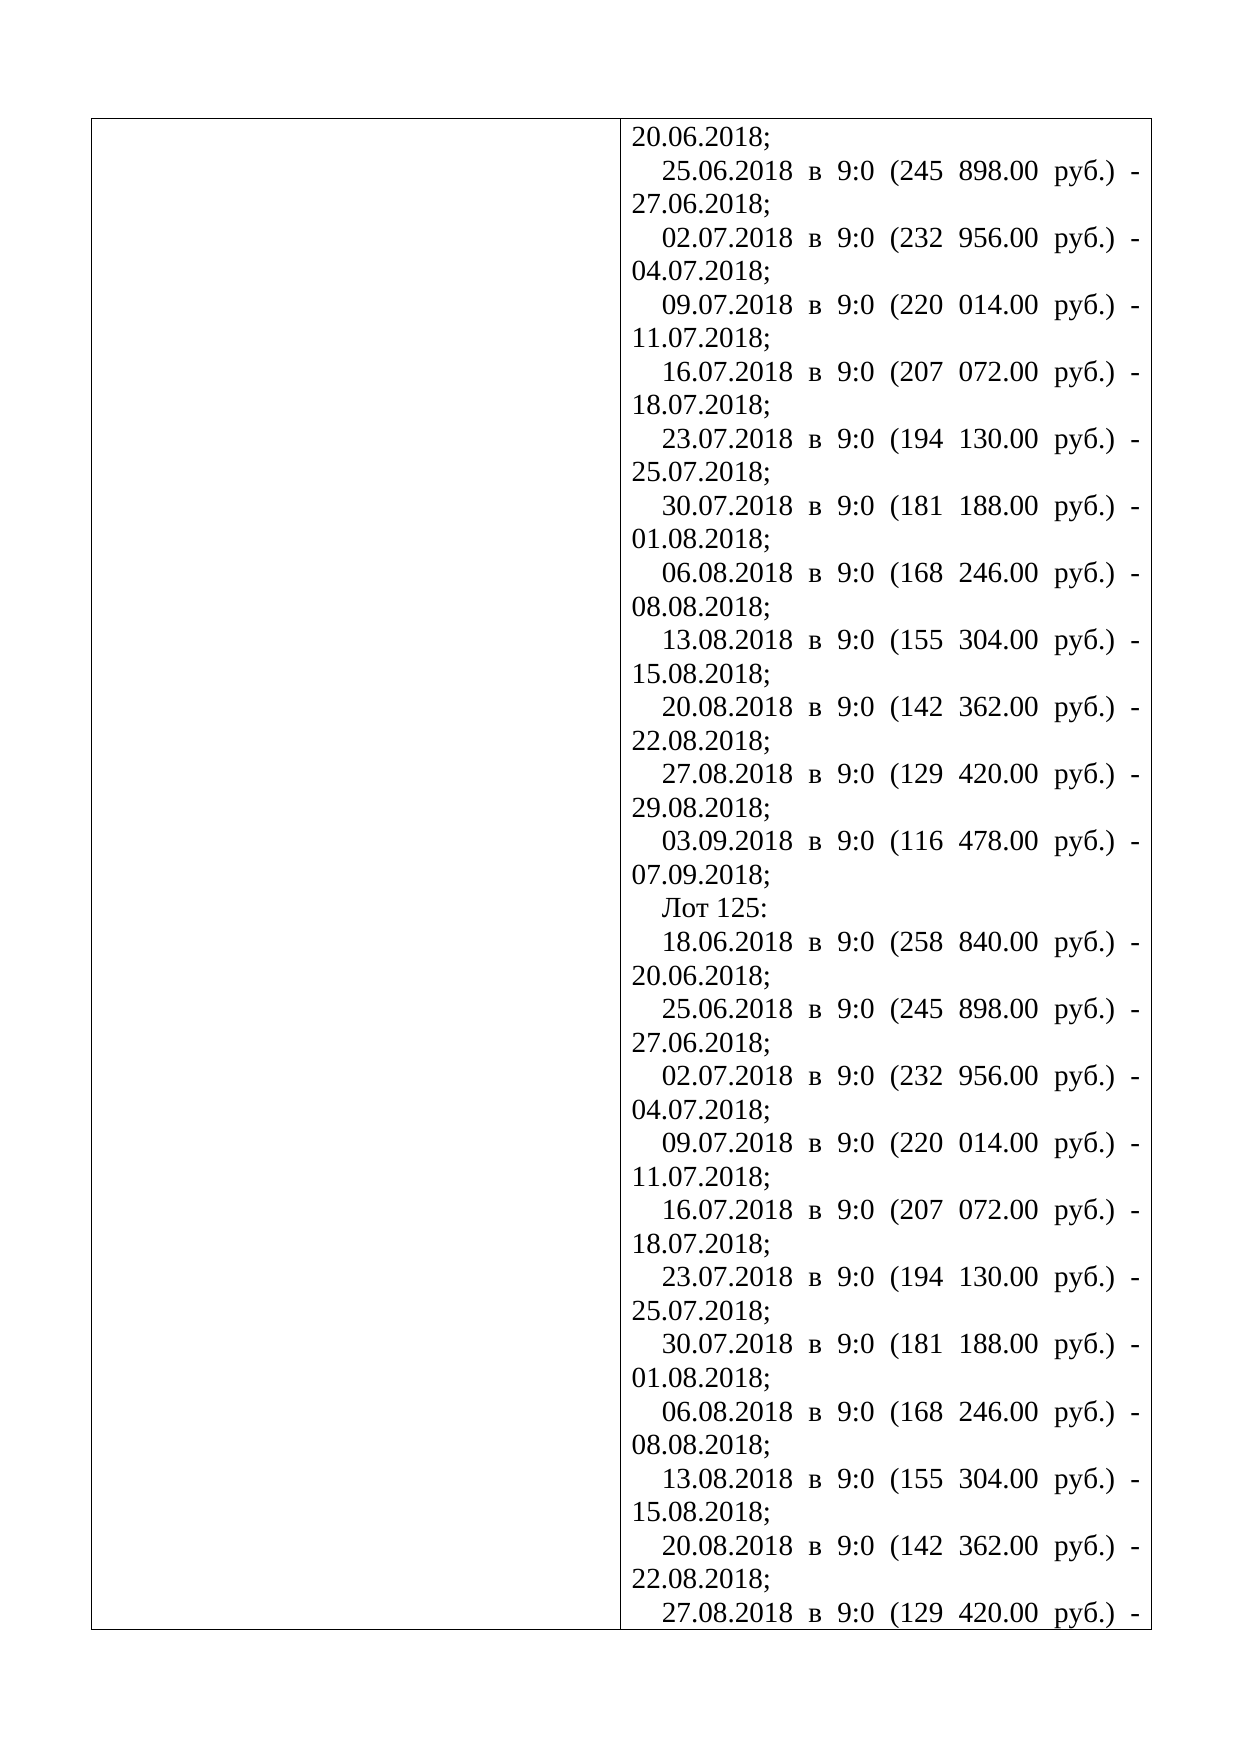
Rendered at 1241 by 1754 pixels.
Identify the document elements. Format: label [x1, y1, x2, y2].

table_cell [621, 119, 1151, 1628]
table_cell [92, 119, 620, 1628]
